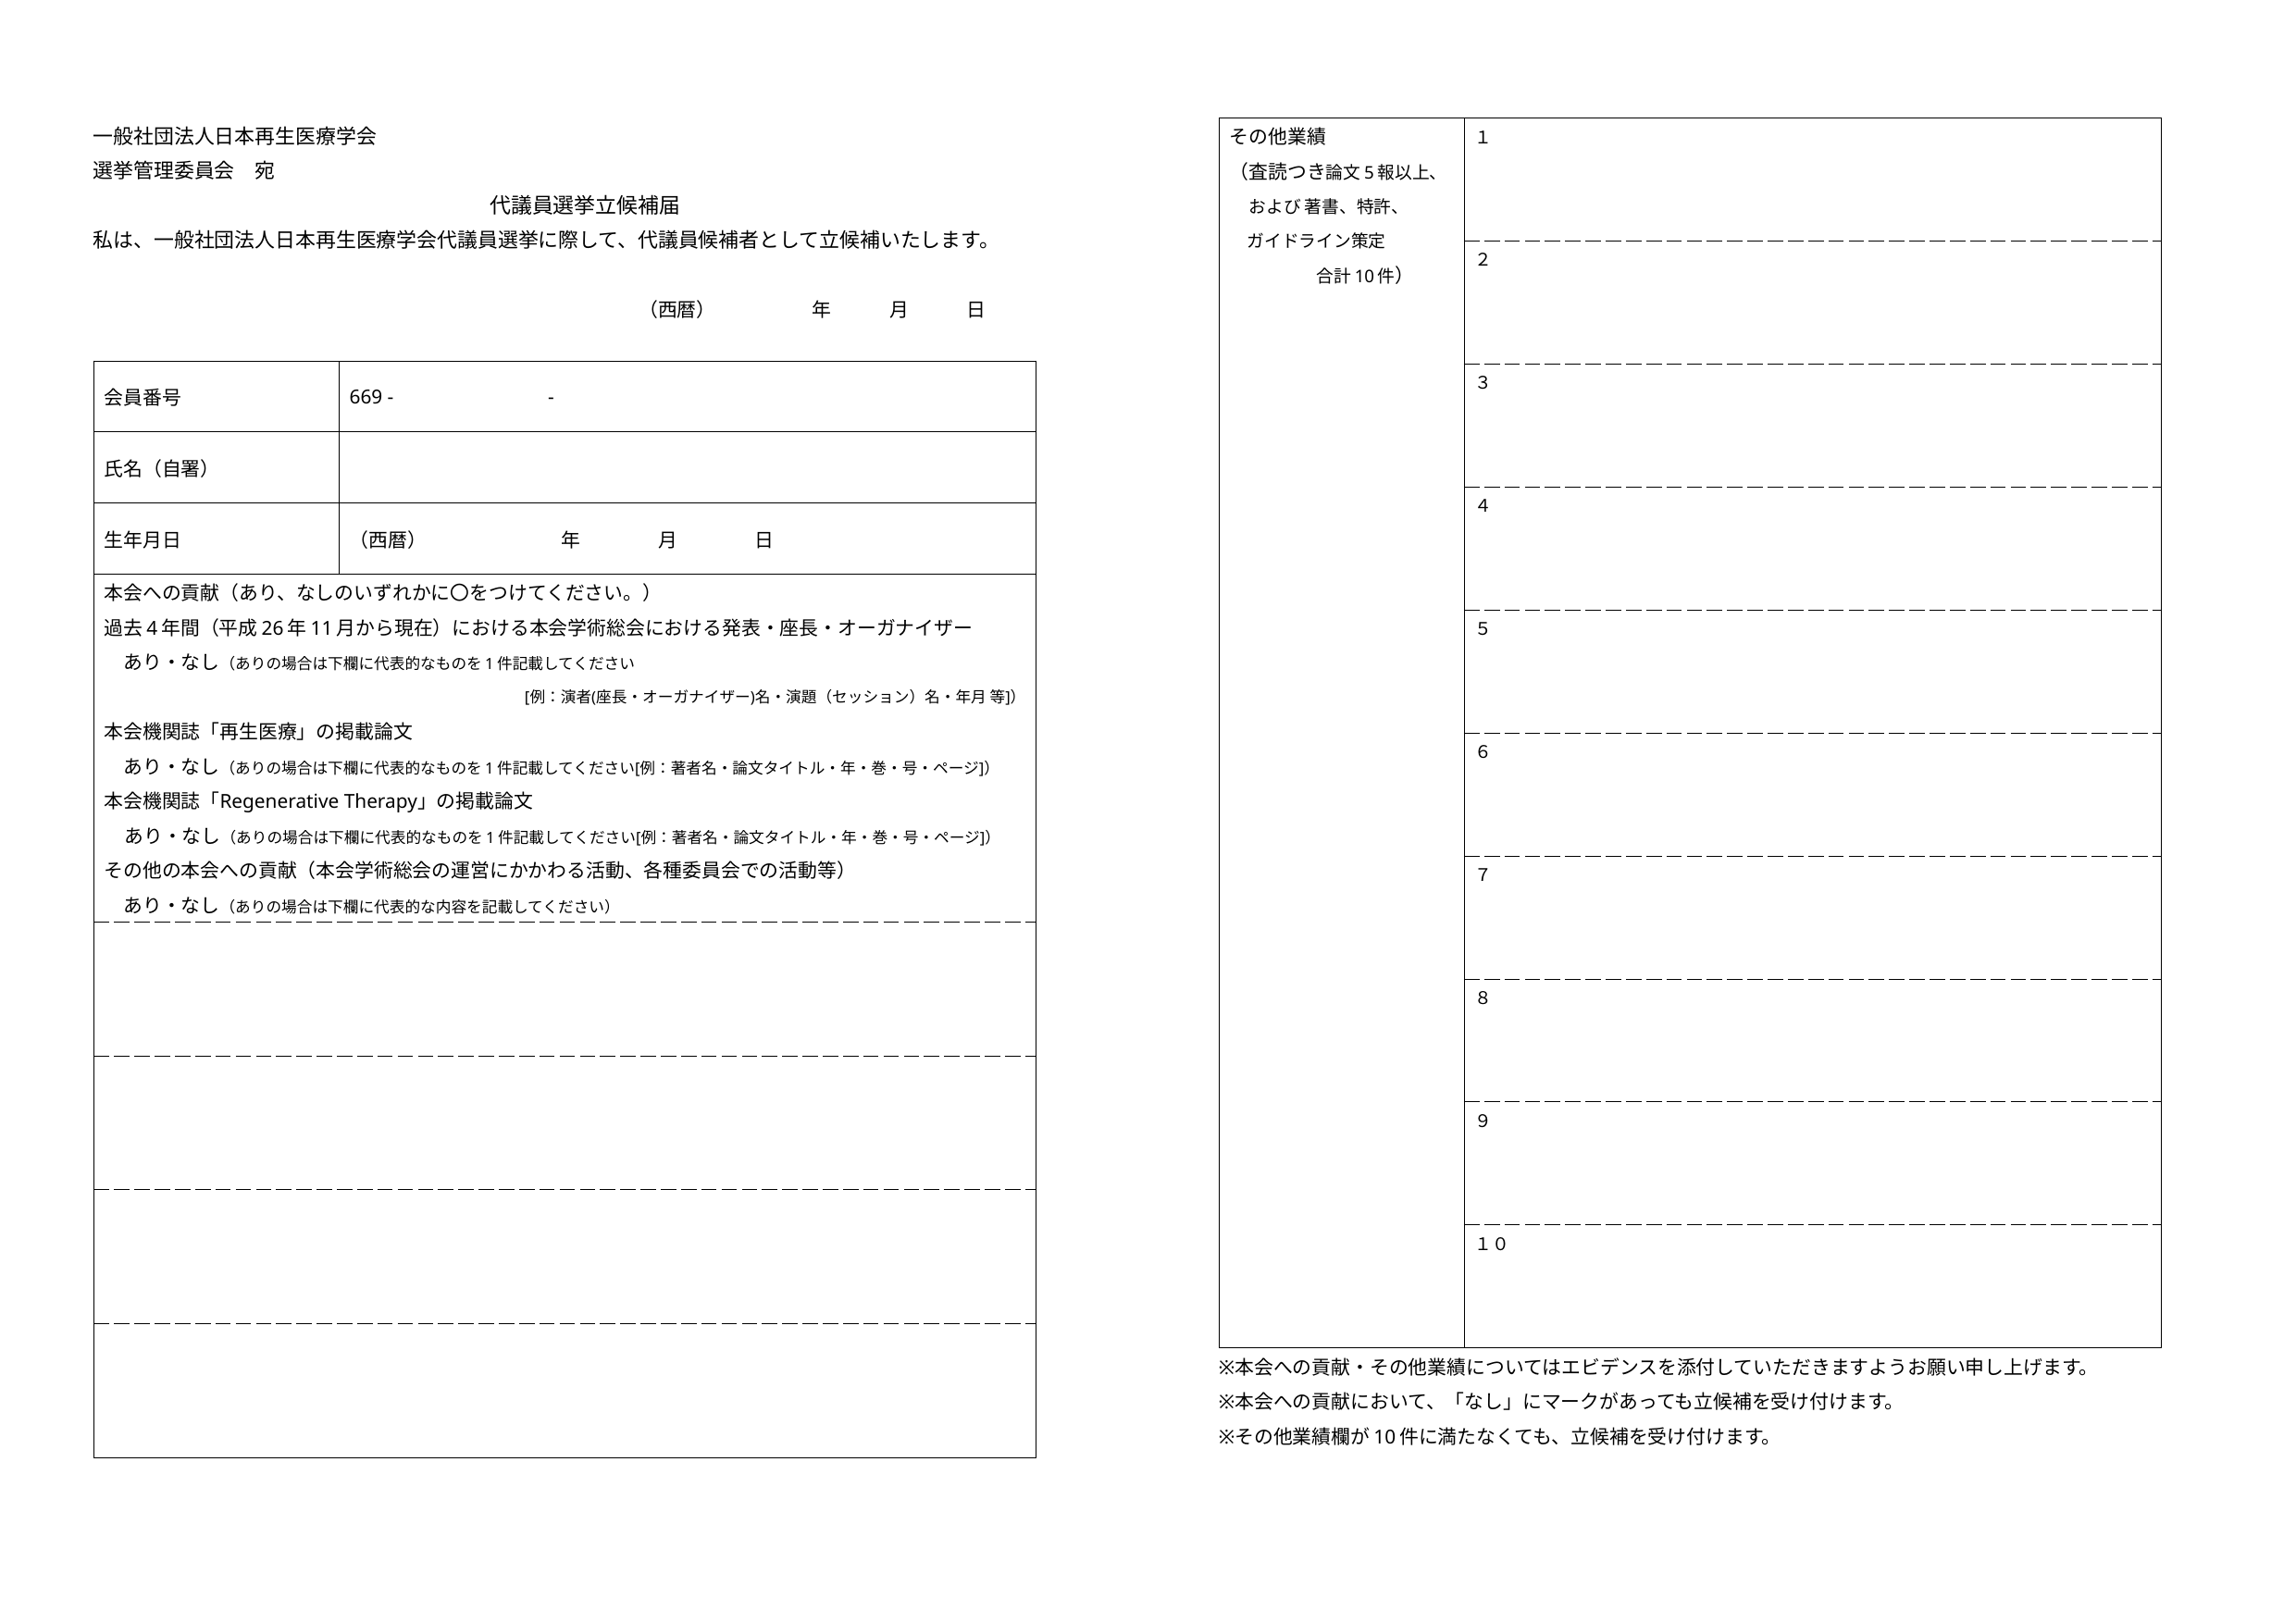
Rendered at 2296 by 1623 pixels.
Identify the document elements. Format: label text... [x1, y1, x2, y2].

table_cell ４ [1465, 487, 2161, 610]
text ※その他業績欄が10件に満たなくても、立候補を受け付けます。 [1219, 1418, 2203, 1453]
table_header 会員番号 [94, 362, 339, 431]
table_cell その他業績 （査読つき論文5報以上、および 著書、特許、 ガイドライン策定 合計10件） [1220, 118, 1464, 1347]
table_cell [94, 1056, 1036, 1189]
table_cell ９ [1465, 1101, 2161, 1224]
table_cell ７ [1465, 856, 2161, 978]
table_cell ５ [1465, 610, 2161, 733]
text 代議員選挙立候補届 [93, 187, 1076, 221]
text ※本会への貢献において、「なし」にマークがあっても立候補を受け付けます。 [1219, 1383, 2203, 1418]
text 一般社団法人日本再生医療学会 [93, 118, 1076, 152]
text 選挙管理委員会 宛 [93, 152, 1076, 187]
table_cell （西暦） 年 月 日 [340, 503, 1036, 574]
table_cell ２ [1465, 241, 2161, 364]
table_cell [94, 1323, 1036, 1456]
table_cell 氏名（自署） [94, 432, 339, 502]
table_cell 生年月日 [94, 503, 339, 574]
table_header 669 - - [340, 362, 1036, 431]
table_cell 本会への貢献（あり、なしのいずれかに〇をつけてください。） 過去4年間（平成26年11月から現在）における本会学術総会における発表・座長・オーガナイザー あり・なし（ありの場合は下欄に代表的なものを1件記載してください [例：演者(座長・オーガナイザー)名・演題（セッション）名・年月 等]） 本会機関誌「再生医療」の掲載論文 あり・なし（ありの場合は下欄に代表的なものを1件記載してください[例：著者名・論文タイトル・年・巻・号・ページ]） 本会機関誌「Regenerative Therapy」の掲載論文 あり・なし（ありの場合は下欄に代表的なものを1件記載してください[例：著者名・論文タイトル・年・巻・号・ページ]） その他の本会への貢献（本会学術総会の運営にかかわる活動、各種委員会での活動等） あり・なし（ありの場合は下欄に代表的な内容を記載してください） [94, 575, 1036, 922]
table_cell ８ [1465, 979, 2161, 1101]
table_cell [340, 432, 1036, 502]
text ※本会への貢献・その他業績についてはエビデンスを添付していただきますようお願い申し上げます。 [1219, 1348, 2203, 1383]
table_cell [94, 922, 1036, 1056]
text 私は、一般社団法人日本再生医療学会代議員選挙に際して、代議員候補者として立候補いたします。 [93, 221, 1076, 256]
table_cell [94, 1189, 1036, 1323]
text （西暦） 年 月 日 [93, 291, 986, 326]
table_cell １０ [1465, 1224, 2161, 1347]
table_cell １ [1465, 118, 2161, 241]
table_cell ６ [1465, 733, 2161, 855]
table_cell ３ [1465, 364, 2161, 487]
